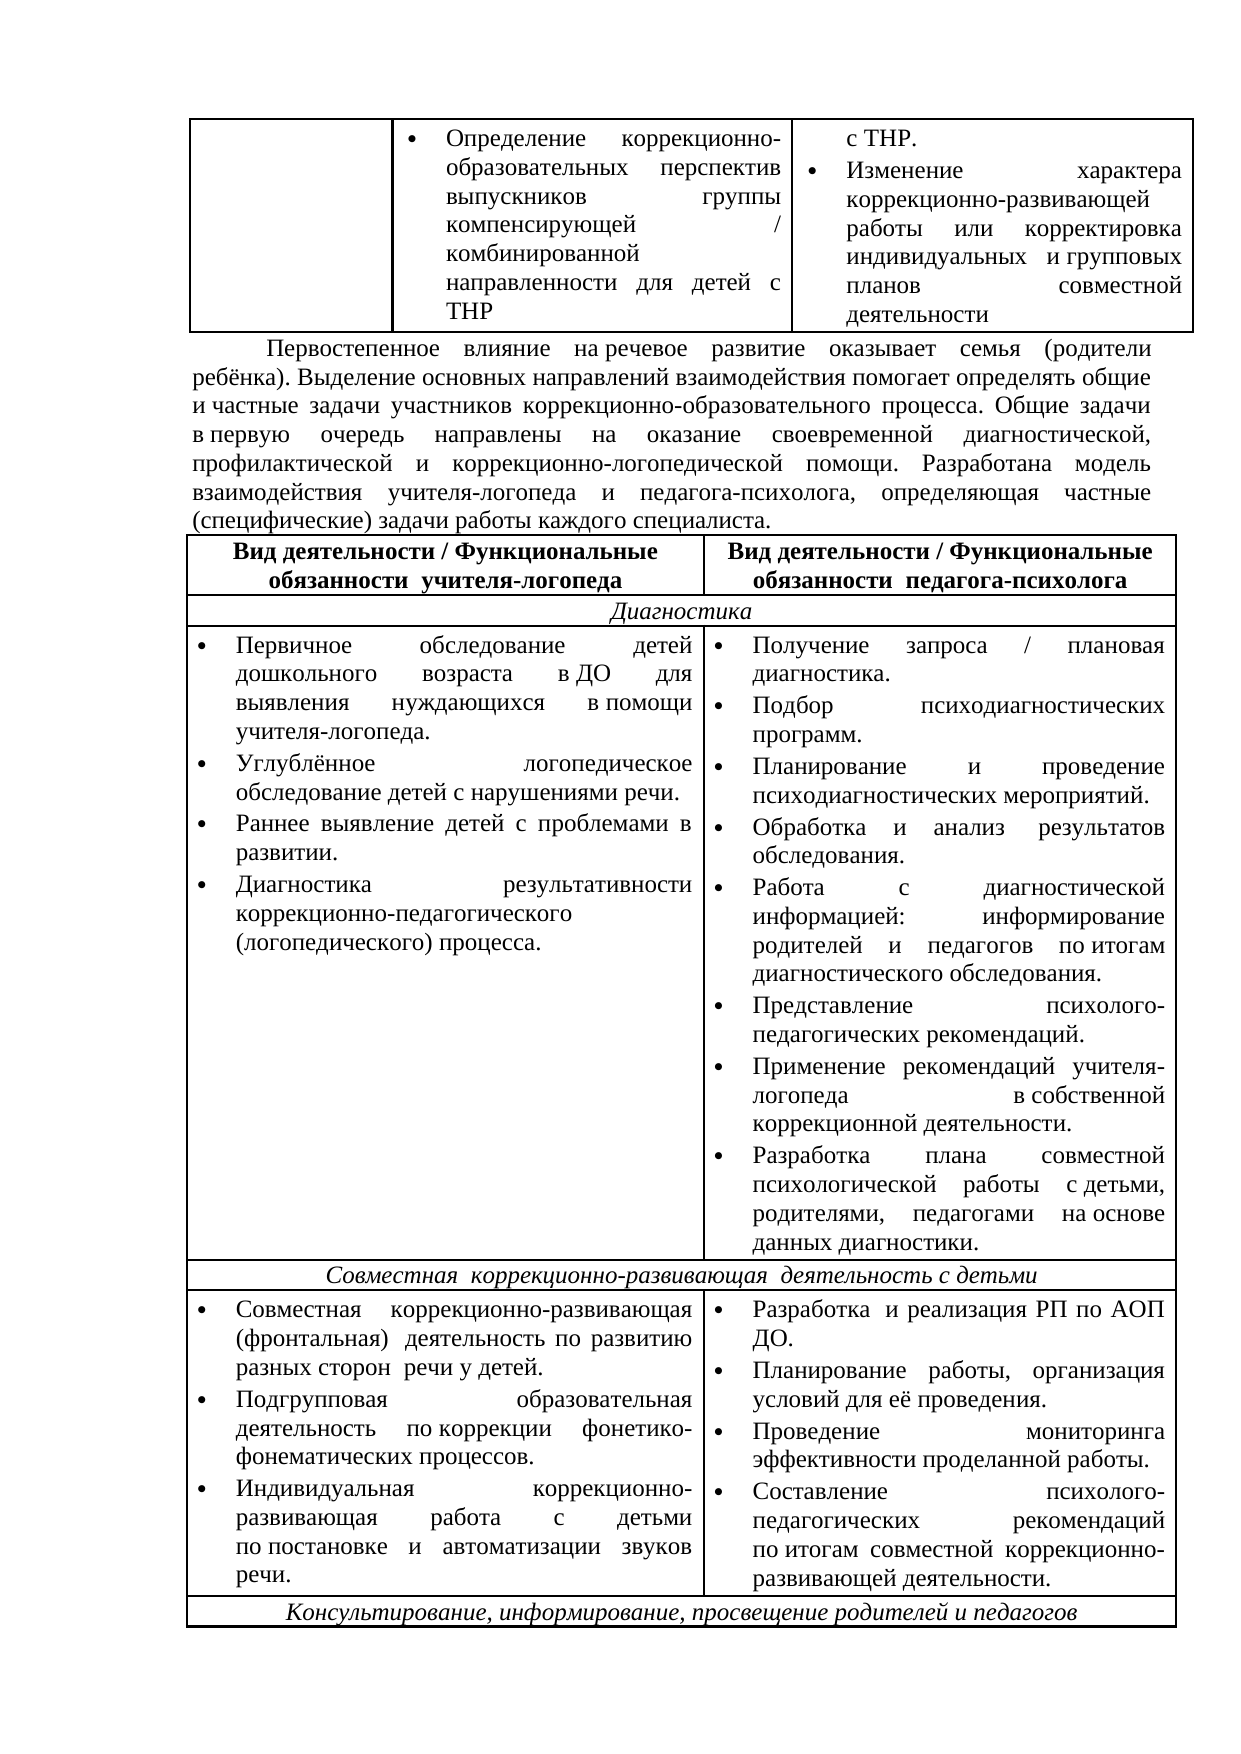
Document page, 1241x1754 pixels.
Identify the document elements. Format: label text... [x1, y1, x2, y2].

text Первостепенное влияние на речевое развитие оказывает семья (родители ребёнка). Выделение основных направлений взаимодействия помогает определять общие и частные задачи участников коррекционно-образовательного процесса. Общие задачи в первую очередь направлены на оказание своевременной диагностической, профилактической и коррекционно-логопедической помощи. Разработана модель взаимодействия учителя-логопеда и педагога-психолога, определяющая частные (специфические) задачи работы каждого специалиста. [192, 333, 1152, 534]
table_cell Получение запроса / плановая диагностика. Подбор психодиагностических программ. Планирование и проведение психодиагностических мероприятий. Обработка и анализ результатов обследования. Работа с диагностической информацией: информирование родителей и педагогов по итогам диагностического обследования. Представление психолого-педагогических рекомендаций. Применение рекомендаций учителя-логопеда в собственной коррекционной деятельности. Разработка плана совместной психологической работы с детьми, родителями, педагогами на основе данных диагностики. [705, 627, 1175, 1258]
table_cell Совместная коррекционно-развивающая деятельность с детьми [188, 1261, 1175, 1289]
table_cell Первичное обследование детей дошкольного возраста в ДО для выявления нуждающихся в помощи учителя-логопеда. Углублённое логопедическое обследование детей с нарушениями речи. Раннее выявление детей с проблемами в развитии. Диагностика результативности коррекционно-педагогического (логопедического) процесса. [188, 627, 703, 1258]
table_header Вид деятельности / Функциональные обязанности учителя-логопеда [188, 536, 703, 594]
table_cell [793, 120, 1192, 331]
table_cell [191, 120, 391, 331]
table_cell Разработка и реализация РП по АОП ДО. Планирование работы, организация условий для её проведения. Проведение мониторинга эффективности проделанной работы. Составление психолого-педагогических рекомендаций по итогам совместной коррекционно-развивающей деятельности. [705, 1291, 1175, 1594]
table_cell Совместная коррекционно-развивающая (фронтальная) деятельность по развитию разных сторон речи у детей. Подгрупповая образовательная деятельность по коррекции фонетико-фонематических процессов. Индивидуальная коррекционно-развивающая работа с детьми по постановке и автоматизации звуков речи. [188, 1291, 703, 1594]
table_cell Консультирование, информирование, просвещение родителей и педагогов [188, 1597, 1175, 1625]
table_cell Диагностика [188, 596, 1175, 624]
table_header Вид деятельности / Функциональные обязанности педагога-психолога [705, 536, 1175, 594]
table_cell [394, 120, 791, 331]
